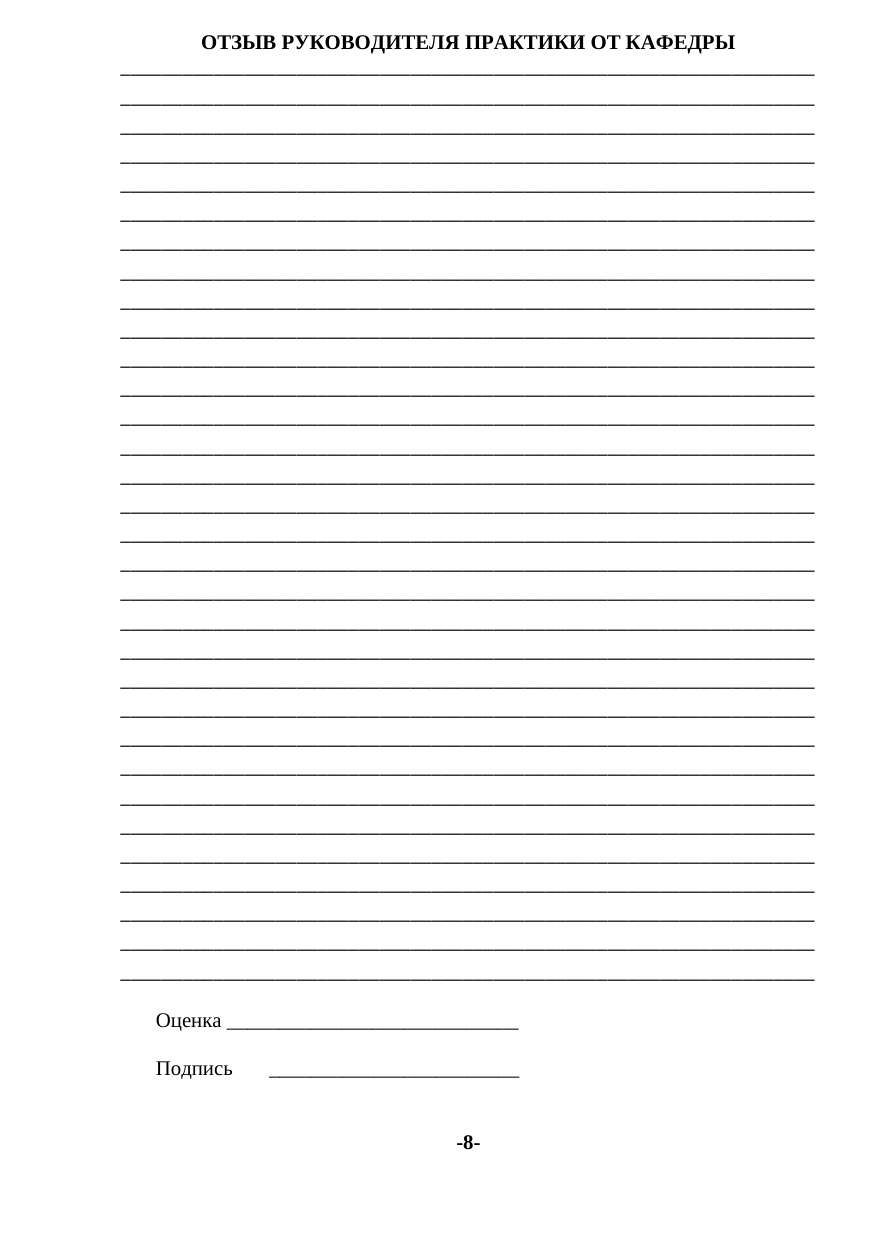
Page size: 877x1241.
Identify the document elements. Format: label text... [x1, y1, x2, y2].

text Оценка ____________________________ [156, 1008, 818, 1032]
text ОТЗЫВ РУКОВОДИТЕЛЯ ПРАКТИКИ ОТ КАФЕДРЫ [118, 29, 818, 54]
text ________________________________________________________________________________________________________________________________________________________________________________________________________________________________________________________________________________________________________________________________________________________________________________________________________________________________________________________________________________________________________________________________________________________________________________________________________________________________________________________________________________________________________________________________________________________________________________________________________________________________________________________________________________________________________________________________________________________________________________________________________________________________________________________________________________________________________________________________________________________________________________________________________________________________________________________________________________________________________________________________________________________________________________________________________________________________________________________________________________________________________________________________________________________________________________________________________________________________________________________________________________________________________________________________________________________________________________________________________________________________________________________________________________________________________________________________________________________________________________________________________________________________________________________________________________________________________________________________________________________________________________________________________________________________ [118, 54, 818, 983]
text -8- [118, 1130, 818, 1154]
text Подпись ________________________ [118, 1056, 818, 1080]
